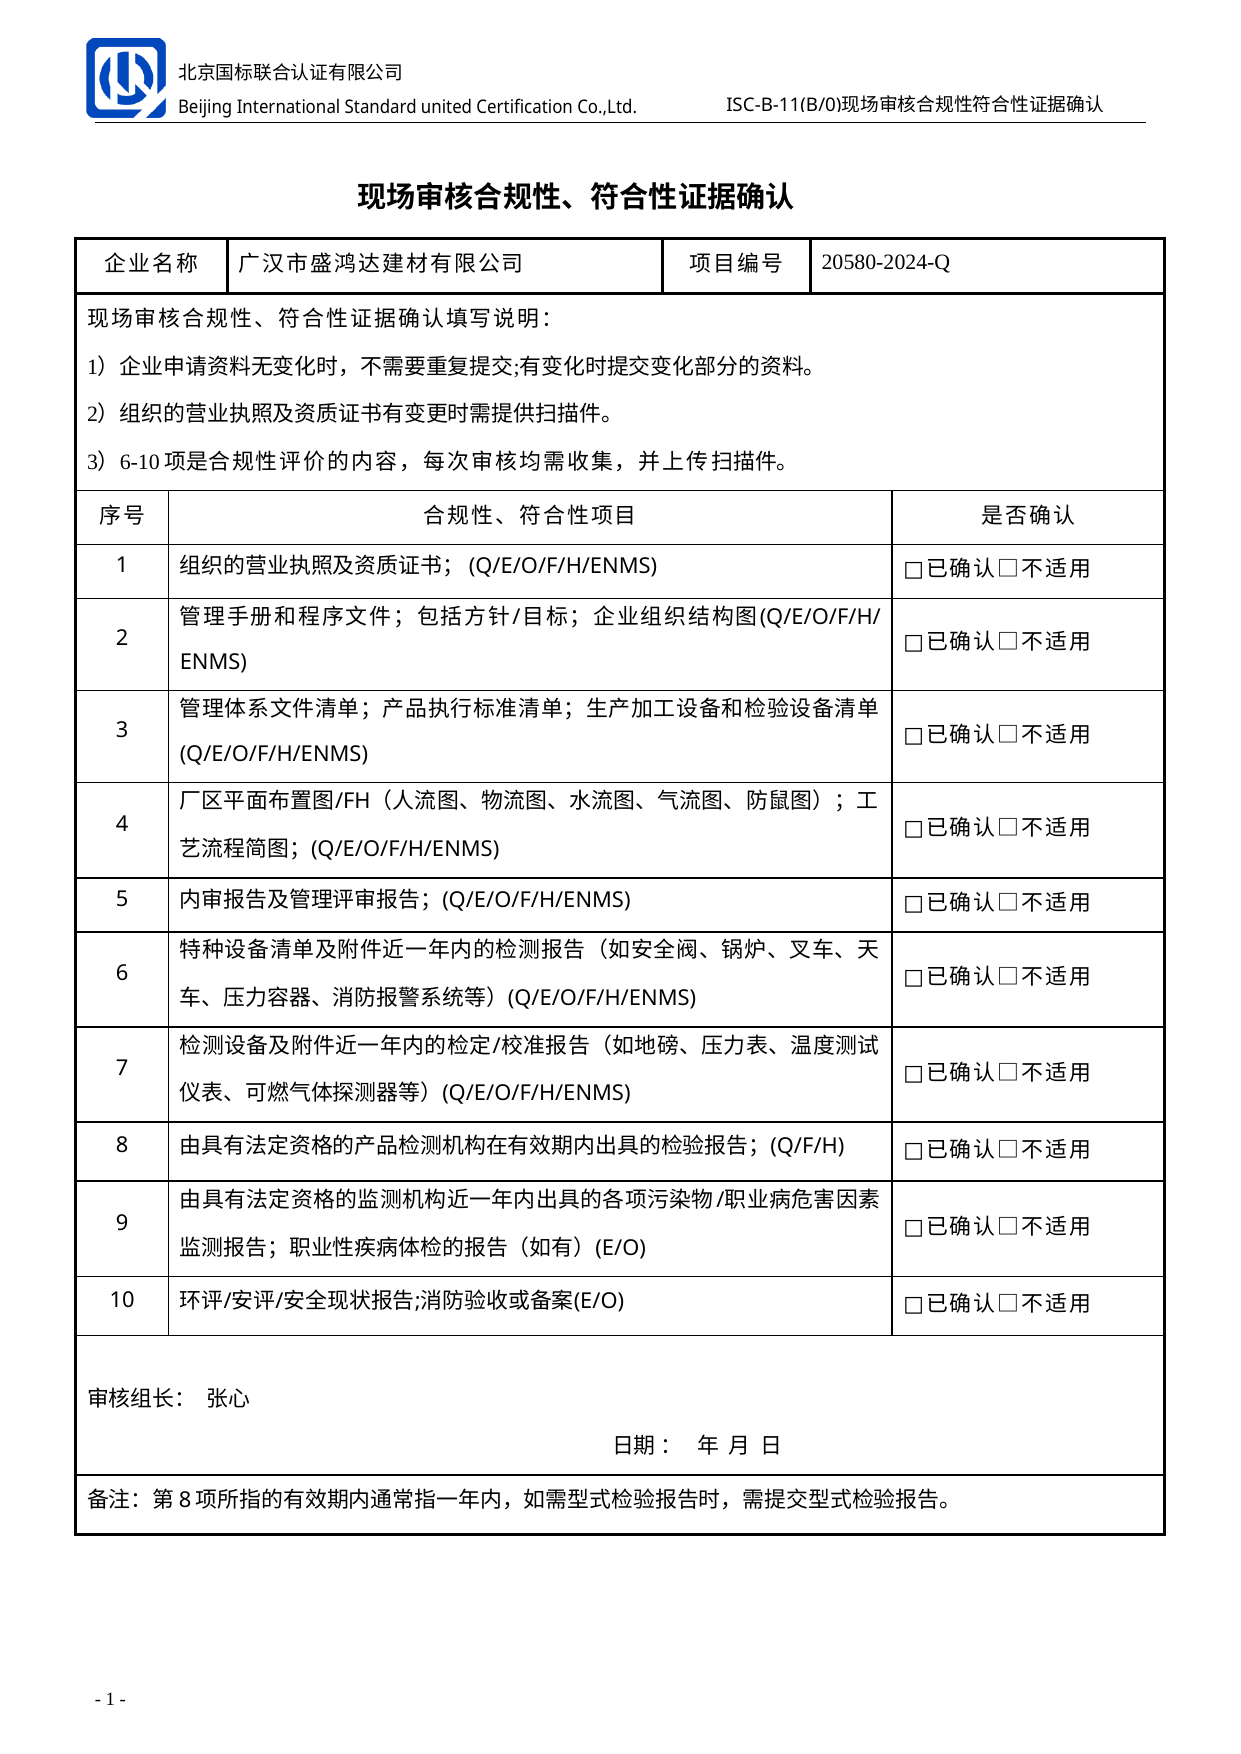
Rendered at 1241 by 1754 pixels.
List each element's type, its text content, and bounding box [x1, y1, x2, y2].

table_cell 特种设备清单及附件近一年内的检测报告（如安全阀、锅炉、叉车、天车、压力容器、消防报警系统等）(Q/E/O/F/H/ENMS) [169, 933, 891, 1026]
table_cell 4 [77, 783, 168, 877]
table_cell 审核组长： 张心 日期 ： 年 月 日 [77, 1336, 1163, 1474]
table_cell 管理体系文件清单；产品执行标准清单；生产加工设备和检验设备清单(Q/E/O/F/H/ENMS) [169, 691, 891, 782]
table_cell □已确认□不适用 [893, 1123, 1163, 1180]
table_header 企业名称 [77, 240, 226, 292]
table_cell 9 [77, 1182, 168, 1276]
table_cell 管理手册和程序文件；包括方针/目标；企业组织结构图(Q/E/O/F/H/ENMS) [169, 599, 891, 690]
table_cell 厂区平面布置图/FH（人流图、物流图、水流图、气流图、防鼠图）；工艺流程简图；(Q/E/O/F/H/ENMS) [169, 783, 891, 877]
table_cell □已确认□不适用 [893, 1277, 1163, 1334]
table_cell 备注：第8项所指的有效期内通常指一年内，如需型式检验报告时，需提交型式检验报告。 [77, 1476, 1163, 1533]
table_cell 6 [77, 933, 168, 1026]
table_cell □已确认□不适用 [893, 783, 1163, 877]
table_cell □已确认□不适用 [893, 599, 1163, 690]
table_cell 10 [77, 1277, 168, 1334]
table_header 项目编号 [664, 240, 809, 292]
table_cell 7 [77, 1028, 168, 1121]
table_cell □已确认□不适用 [893, 879, 1163, 931]
table_cell □已确认□不适用 [893, 1028, 1163, 1121]
table_cell 1 [77, 545, 168, 597]
table_cell 内审报告及管理评审报告；(Q/E/O/F/H/ENMS) [169, 879, 891, 931]
table_cell 3 [77, 691, 168, 782]
table_cell 是否确认 [893, 491, 1163, 543]
table_cell □已确认□不适用 [893, 545, 1163, 597]
table_cell 2 [77, 599, 168, 690]
table_cell 8 [77, 1123, 168, 1180]
table_cell 检测设备及附件近一年内的检定/校准报告（如地磅、压力表、温度测试仪表、可燃气体探测器等）(Q/E/O/F/H/ENMS) [169, 1028, 891, 1121]
table_cell 由具有法定资格的监测机构近一年内出具的各项污染物/职业病危害因素监测报告；职业性疾病体检的报告（如有）(E/O) [169, 1182, 891, 1276]
table_cell 环评/安评/安全现状报告;消防验收或备案(E/O) [169, 1277, 891, 1334]
table_cell □已确认□不适用 [893, 933, 1163, 1026]
table_header 20580-2024-Q [812, 240, 1163, 292]
table_cell □已确认□不适用 [893, 1182, 1163, 1276]
table_cell 由具有法定资格的产品检测机构在有效期内出具的检验报告；(Q/F/H) [169, 1123, 891, 1180]
picture [86, 38, 166, 118]
table_cell 合规性、符合性项目 [169, 491, 891, 543]
table_cell 现场审核合规性、符合性证据确认填写说明： 1）企业申请资料无变化时，不需要重复提交;有变化时提交变化部分的资料。 2）组织的营业执照及资质证书有变更时需提供扫描件。 3）6-10项是合规性评价的内容，每次审核均需收集，并上传扫描件。 [77, 295, 1163, 490]
table_header 广汉市盛鸿达建材有限公司 [229, 240, 661, 292]
text 现场审核合规性、符合性证据确认 [94, 173, 1146, 216]
table_cell 序号 [77, 491, 168, 543]
table_cell 5 [77, 879, 168, 931]
table_cell □已确认□不适用 [893, 691, 1163, 782]
table_cell 组织的营业执照及资质证书； (Q/E/O/F/H/ENMS) [169, 545, 891, 597]
